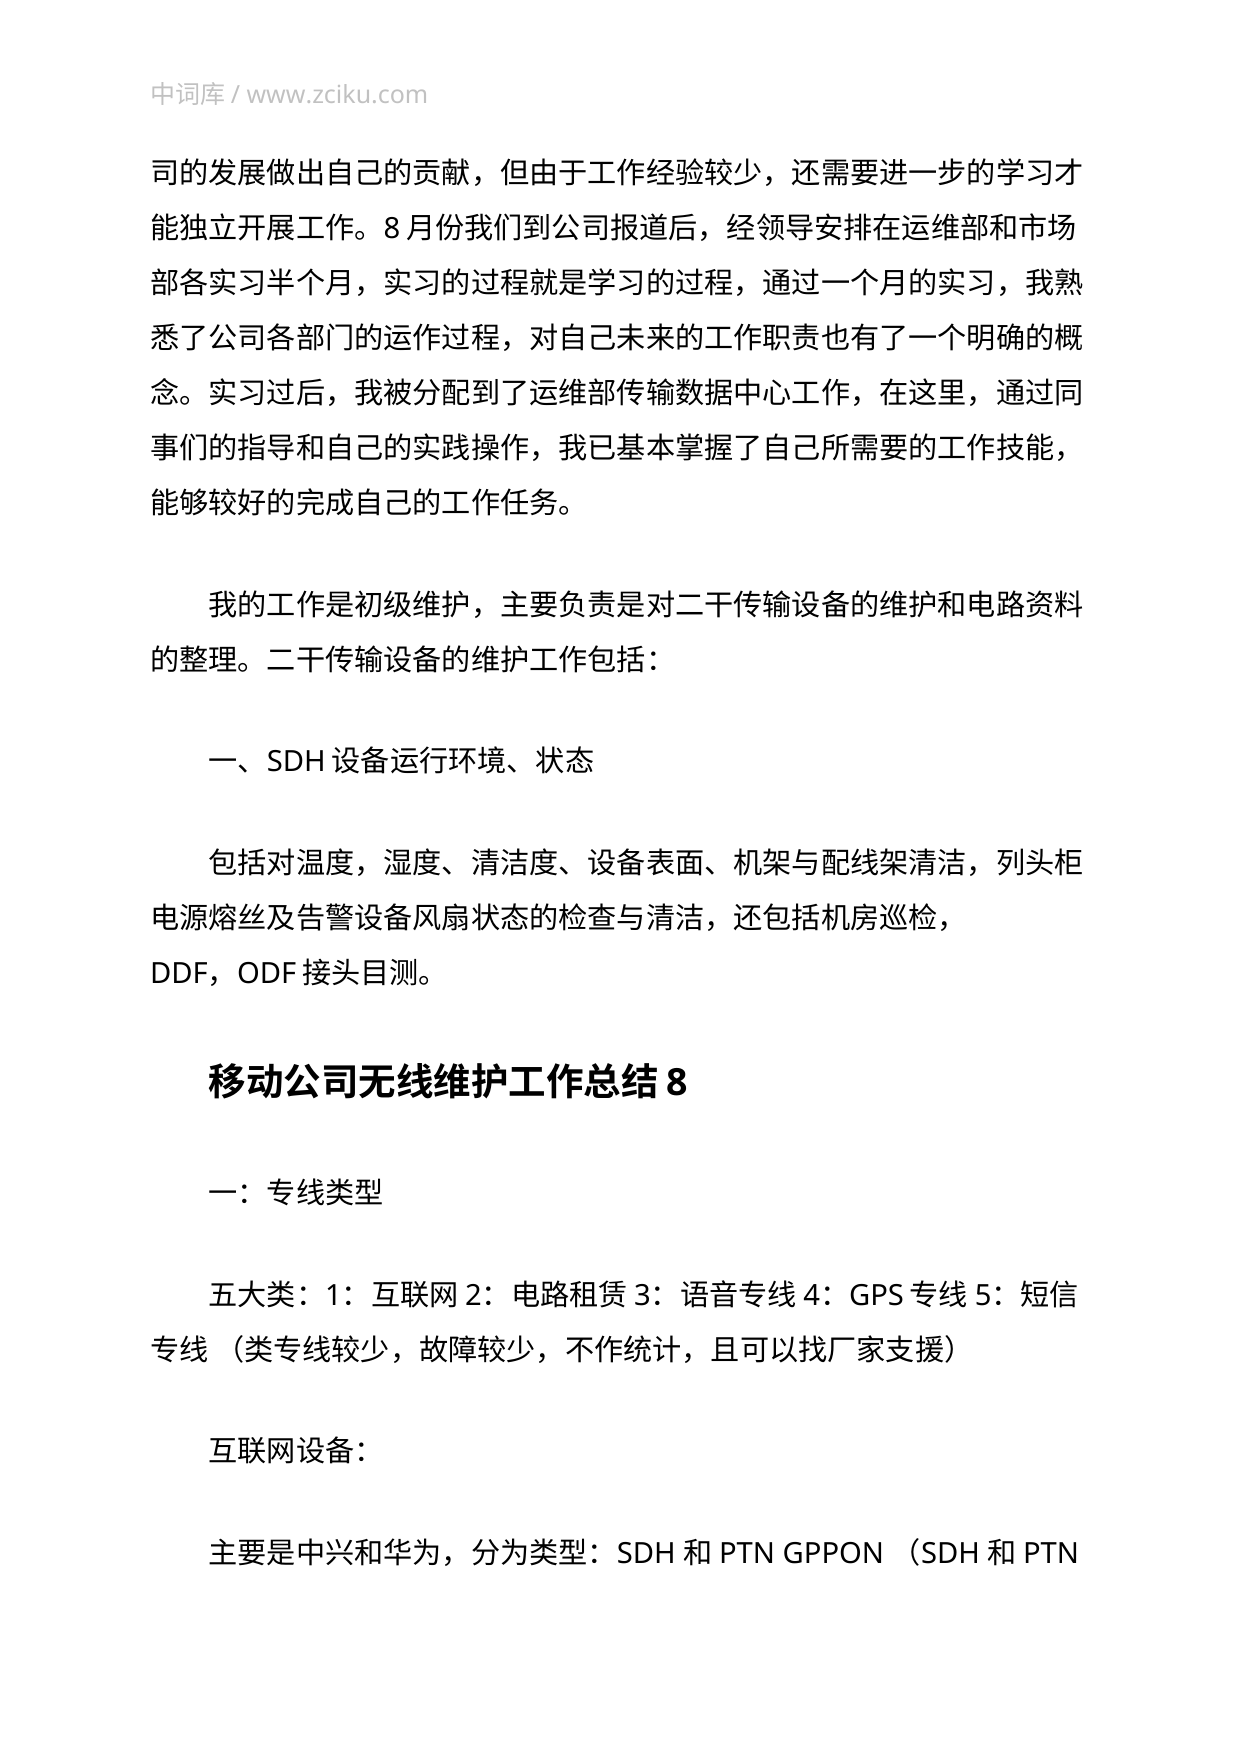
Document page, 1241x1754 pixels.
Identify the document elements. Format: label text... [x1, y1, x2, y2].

text 互联网设备： [150, 1428, 1090, 1470]
text 包括对温度，湿度、清洁度、设备表面、机架与配线架清洁，列头柜电源熔丝及告警设备风扇状态的检查与清洁，还包括机房巡检，DDF，ODF接头目测。 [150, 840, 1090, 992]
text 五大类：1：互联网 2：电路租赁 3：语音专线 4：GPS专线 5：短信专线 （类专线较少，故障较少，不作统计，且可以找厂家支援） [150, 1271, 1090, 1368]
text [150, 1529, 1090, 1572]
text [150, 150, 1090, 522]
text 一、SDH设备运行环境、状态 [150, 738, 1090, 780]
text 我的工作是初级维护，主要负责是对二干传输设备的维护和电路资料的整理。二干传输设备的维护工作包括： [150, 581, 1090, 678]
text 移动公司无线维护工作总结8 [150, 1052, 1090, 1106]
text 一：专线类型 [150, 1169, 1090, 1212]
